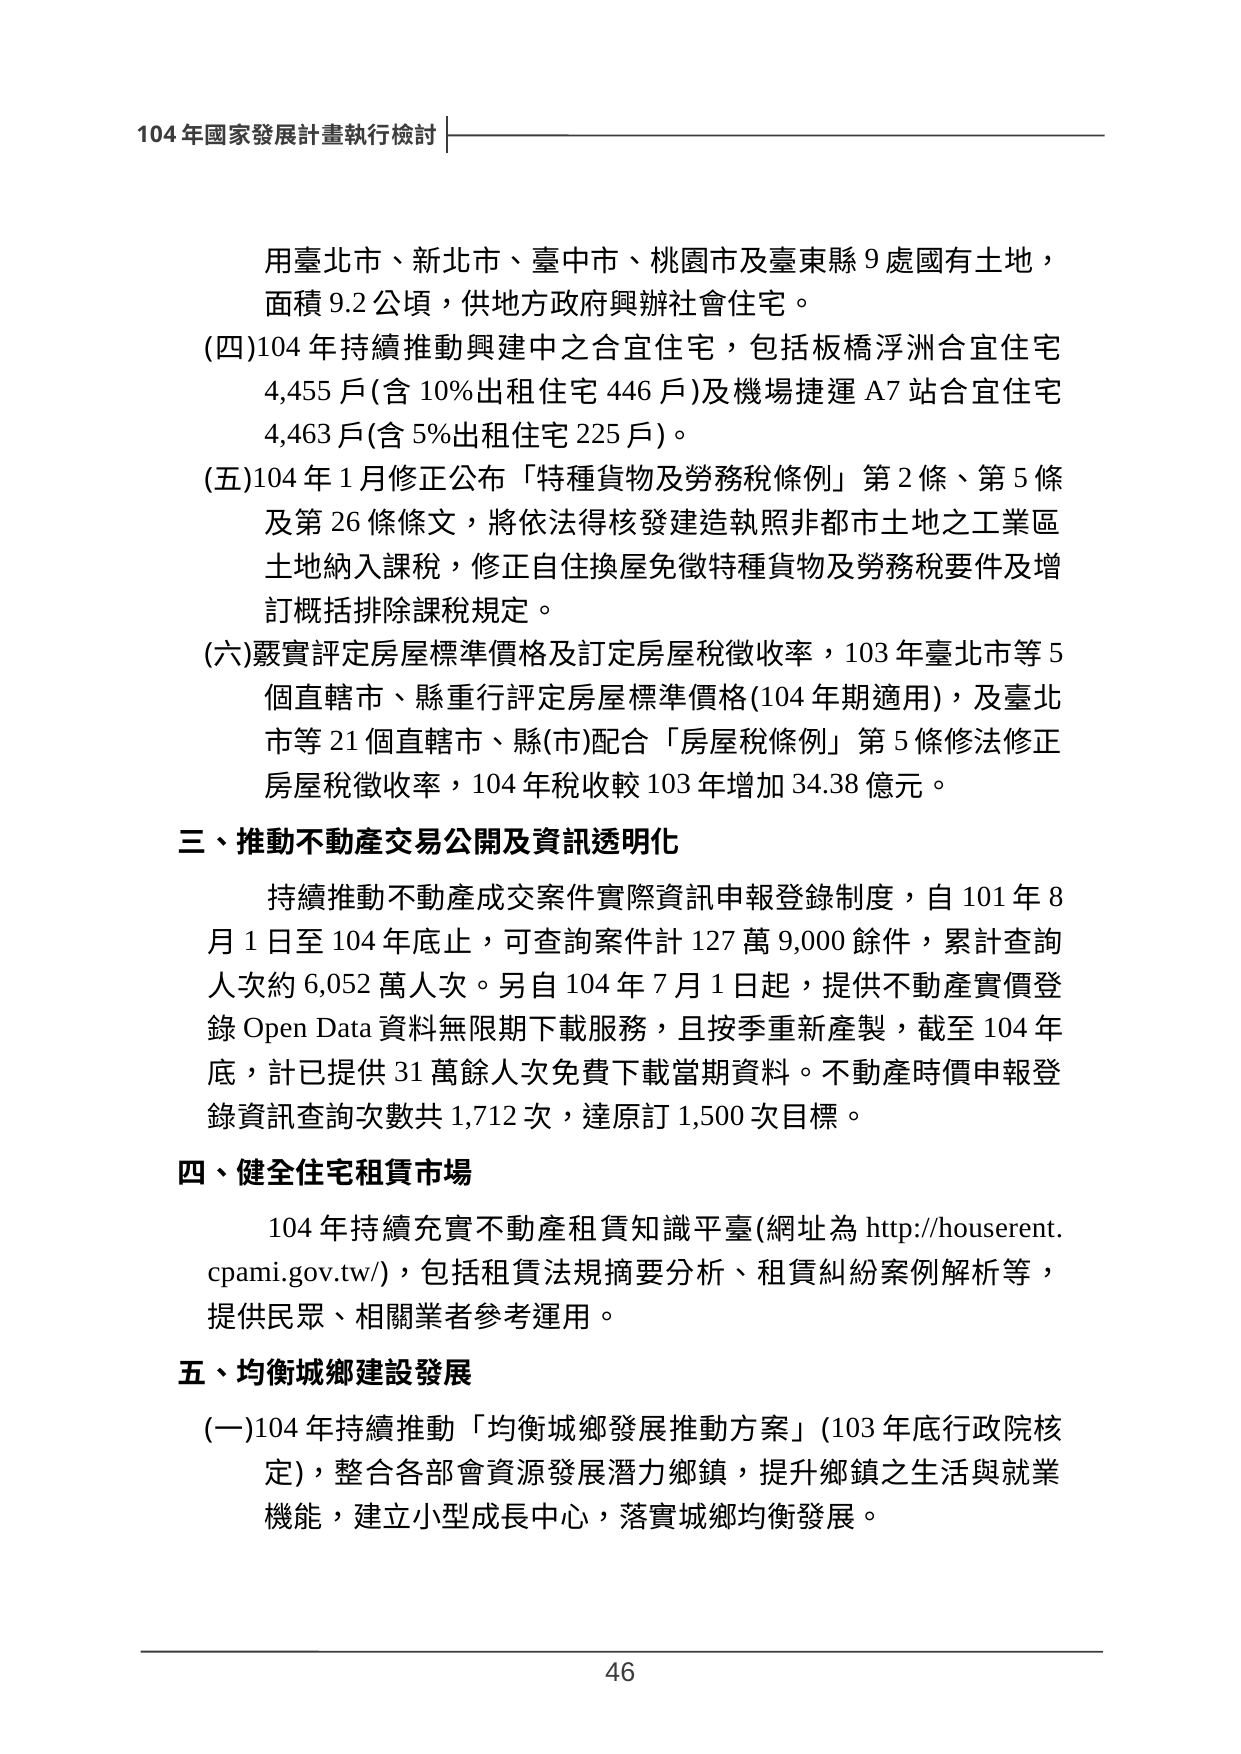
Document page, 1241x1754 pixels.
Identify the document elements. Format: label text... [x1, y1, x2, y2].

text (六)覈實評定房屋標準價格及訂定房屋稅徵收率，103年臺北市等5個直轄市、縣重行評定房屋標準價格(104年期適用)，及臺北市等21個直轄市、縣(市)配合「房屋稅條例」第5條修法修正房屋稅徵收率，104年稅收較103年增加34.38億元。 [204, 630, 1063, 805]
text 五、均衡城鄉建設發展 [177, 1349, 1063, 1393]
text (四)104年持續推動興建中之合宜住宅，包括板橋浮洲合宜住宅4,455戶(含10%出租住宅446戶)及機場捷運A7站合宜住宅4,463戶(含5%出租住宅225戶)。 [204, 324, 1063, 455]
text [204, 236, 1063, 324]
text 持續推動不動產成交案件實際資訊申報登錄制度，自101年8月1日至104年底止，可查詢案件計127萬9,000餘件，累計查詢人次約6,052萬人次。另自104年7月1日起，提供不動產實價登錄Open Data資料無限期下載服務，且按季重新產製，截至104年底，計已提供31萬餘人次免費下載當期資料。不動產時價申報登錄資訊查詢次數共1,712次，達原訂1,500次目標。 [207, 874, 1063, 1136]
text (五)104年1月修正公布「特種貨物及勞務稅條例」第2條、第5條及第26條條文，將依法得核發建造執照非都市土地之工業區土地納入課稅，修正自住換屋免徵特種貨物及勞務稅要件及增訂概括排除課稅規定。 [204, 455, 1063, 630]
text 三、推動不動產交易公開及資訊透明化 [177, 818, 1063, 861]
text (一)104年持續推動「均衡城鄉發展推動方案」(103年底行政院核定)，整合各部會資源發展潛力鄉鎮，提升鄉鎮之生活與就業機能，建立小型成長中心，落實城鄉均衡發展。 [204, 1405, 1063, 1536]
text 四、健全住宅租賃市場 [177, 1149, 1063, 1193]
text 104年持續充實不動產租賃知識平臺(網址為http://houserent. cpami.gov.tw/)，包括租賃法規摘要分析、租賃糾紛案例解析等，提供民眾、相關業者參考運用。 [207, 1205, 1063, 1336]
